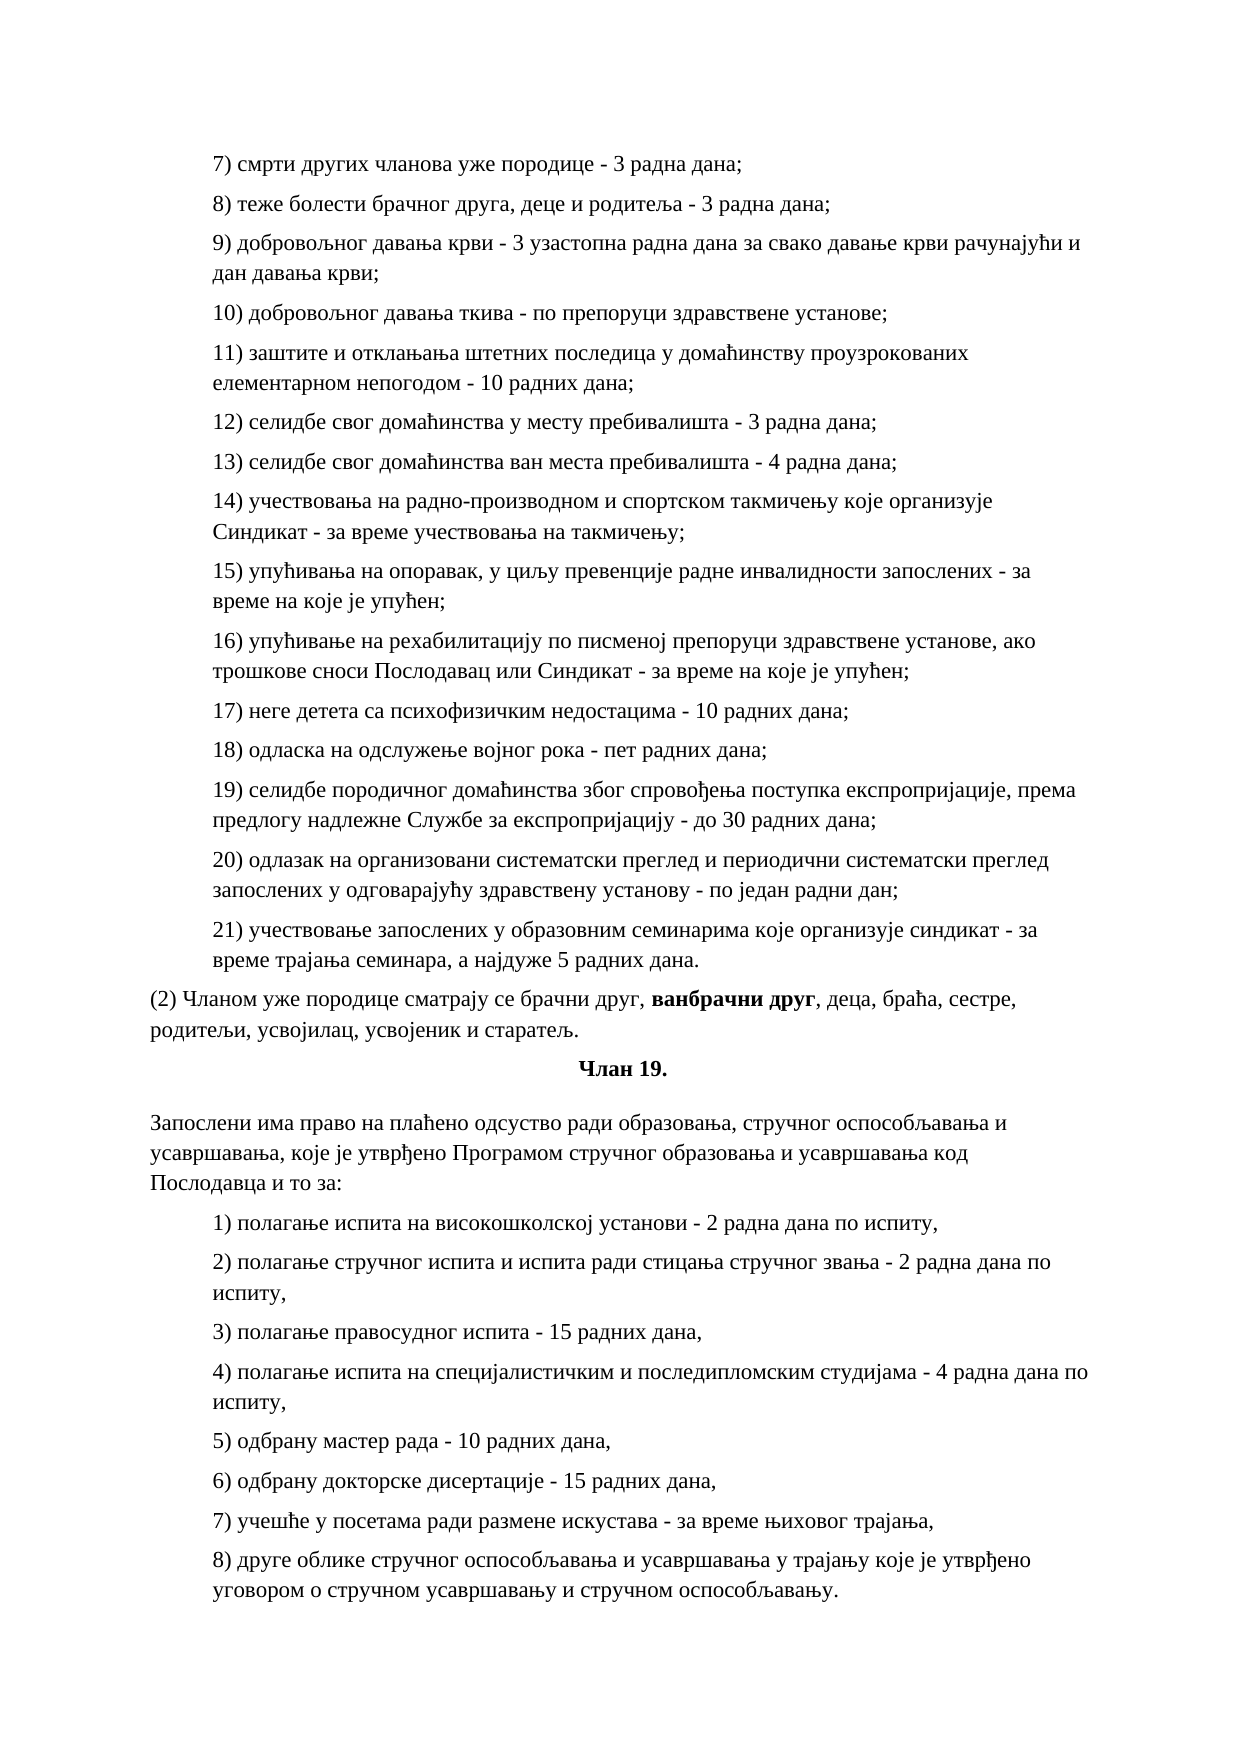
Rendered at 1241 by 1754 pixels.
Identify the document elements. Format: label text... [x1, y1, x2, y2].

text 14) учествовања на радно-производном и спортском такмичењу које организује Синдикат - за време учествовања на такмичењу; [212, 487, 1090, 544]
text 1) полагање испита на високошколској установи - 2 радна дана по испиту, [212, 1209, 1090, 1235]
text 5) одбрану мастер рада - 10 радних дана, [212, 1428, 1090, 1454]
text 4) полагање испита на специјалистичким и последипломским студијама - 4 радна дана по испиту, [212, 1358, 1090, 1414]
text 18) одласка на одслужење војног рока - пет радних дана; [212, 736, 1090, 763]
text 19) селидбе породичног домаћинства због спровођења поступка експропријације, према предлогу надлежне Службе за експропријацију - до 30 радних дана; [212, 776, 1090, 833]
text 21) учествовање запослених у образовним семинарима које организује синдикат - за време трајања семинара, а најдуже 5 радних дана. [212, 916, 1090, 972]
text (2) Чланом уже породице сматрају се брачни друг, ванбрачни друг, деца, браћа, сестре, родитељи, усвојилац, усвојеник и старатељ. [150, 985, 1090, 1042]
text 10) добровољног давања ткива - по препоруци здравствене установе; [212, 299, 1090, 325]
text 8) теже болести брачног друга, деце и родитеља - 3 радна дана; [212, 189, 1090, 216]
text 11) заштите и отклањања штетних последица у домаћинству проузрокованих елементарном непогодом - 10 радних дана; [212, 338, 1090, 395]
text 17) неге детета са психофизичким недостацима - 10 радних дана; [212, 697, 1090, 723]
text Запослени има право на плаћено одсуство ради образовања, стручног оспособљавања и усавршавања, које је утврђено Програмом стручног образовања и усавршавања код Послодавца и то за: [150, 1109, 1090, 1196]
text Члан 19. [150, 1055, 1090, 1082]
text 15) упућивања на опоравак, у циљу превенције радне инвалидности запослених - за време на које је упућен; [212, 557, 1090, 614]
text 7) учешће у посетама ради размене искустава - за време њиховог трајања, [212, 1507, 1090, 1533]
text 20) одлазак на организовани систематски преглед и периодични систематски преглед запослених у одговарајућу здравствену установу - по један радни дан; [212, 846, 1090, 902]
text 8) друге облике стручног оспособљавања и усавршавања у трајању које је утврђено уговором о стручном усавршавању и стручном оспособљавању. [212, 1546, 1090, 1603]
text 6) одбрану докторске дисертације - 15 радних дана, [212, 1467, 1090, 1493]
text 13) селидбе свог домаћинства ван места пребивалишта - 4 радна дана; [212, 448, 1090, 474]
text 9) добровољног давања крви - 3 узастопна радна дана за свако давање крви рачунајући и дан давања крви; [212, 229, 1090, 286]
text 16) упућивање на рехабилитацију по писменој препоруци здравствене установе, ако трошкове сноси Послодавац или Синдикат - за време на које је упућен; [212, 627, 1090, 684]
text 2) полагање стручног испита и испита ради стицања стручног звања - 2 радна дана по испиту, [212, 1248, 1090, 1305]
text 7) смрти других чланова уже породице - 3 радна дана; [212, 150, 1090, 176]
text 3) полагање правосудног испита - 15 радних дана, [212, 1318, 1090, 1344]
text 12) селидбе свог домаћинства у месту пребивалишта - 3 радна дана; [212, 408, 1090, 435]
